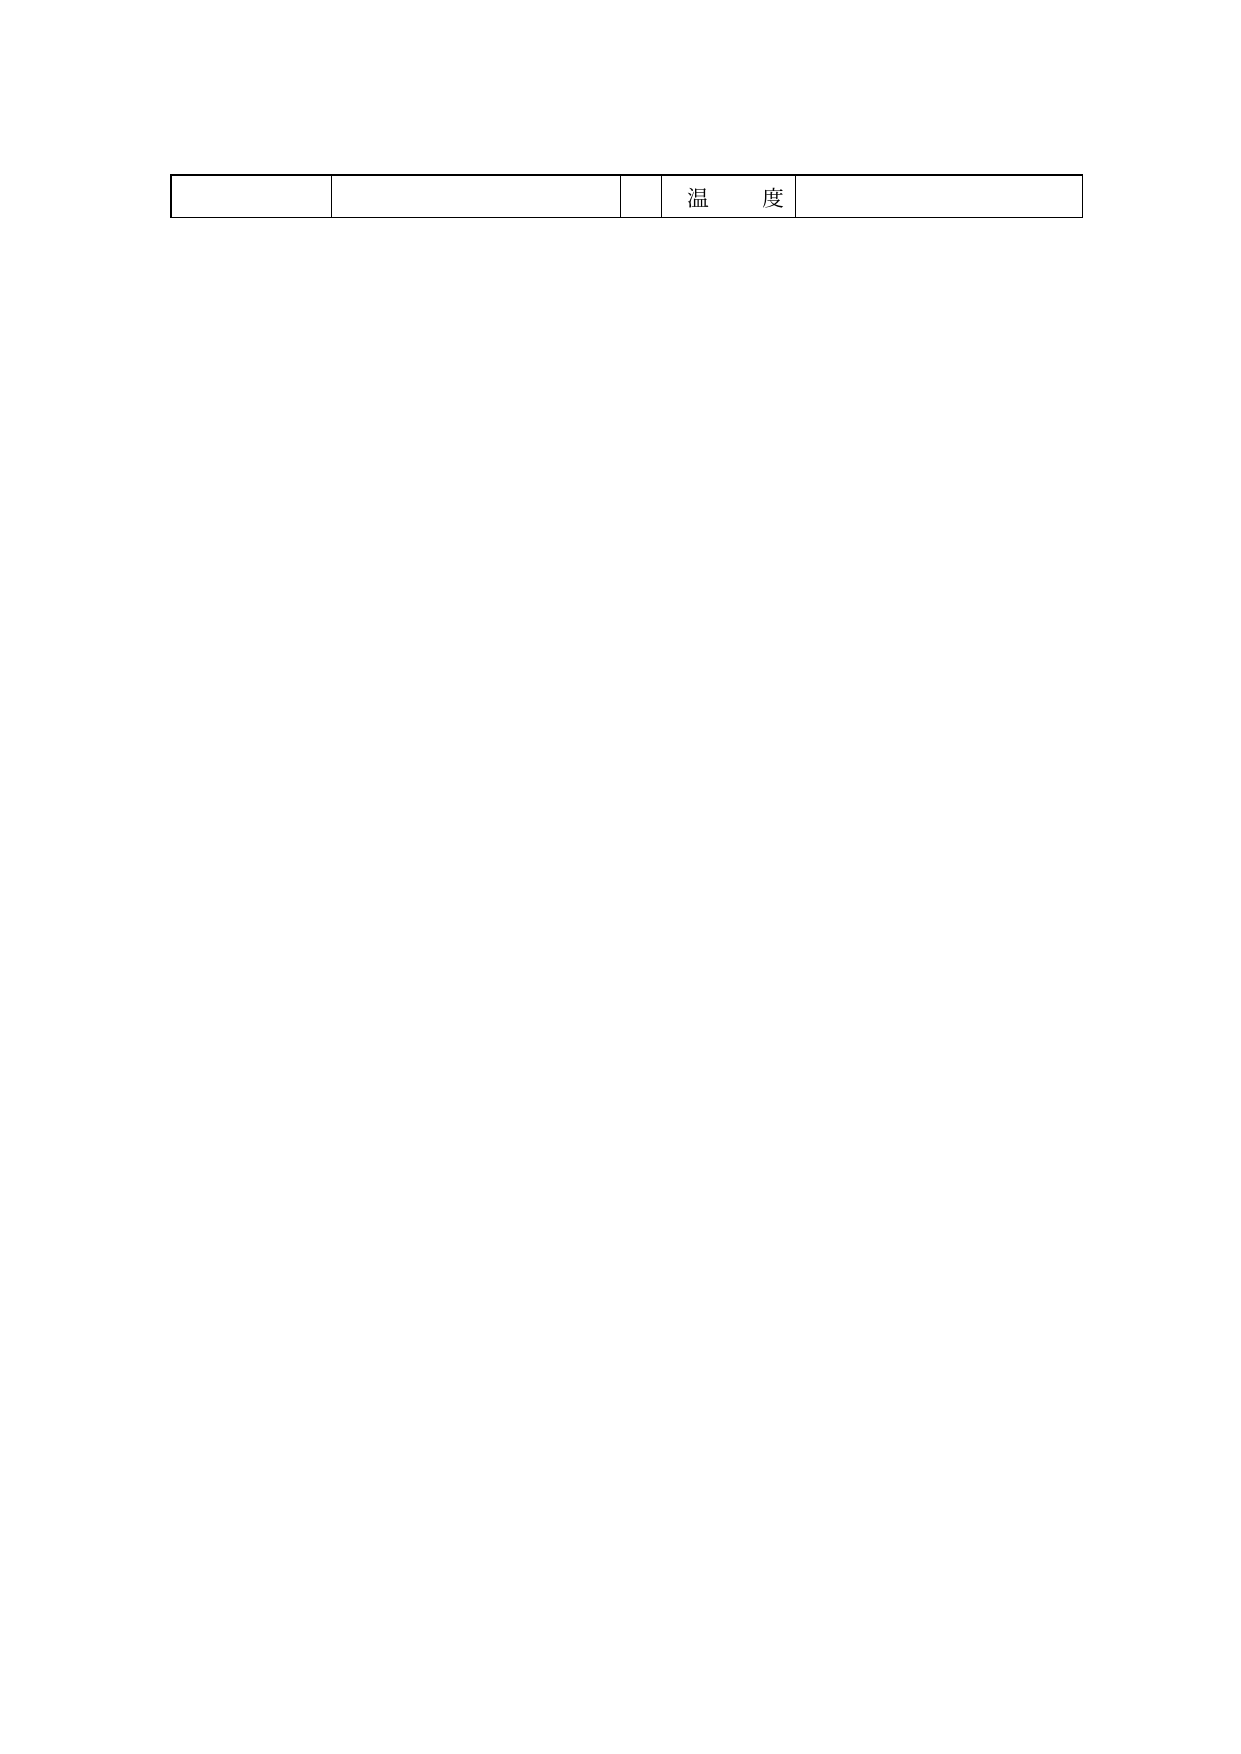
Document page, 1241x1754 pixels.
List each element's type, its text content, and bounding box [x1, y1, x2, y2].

table_header （閉鎖型スプリンクラーヘッド）明細書 [159, 163, 1093, 255]
